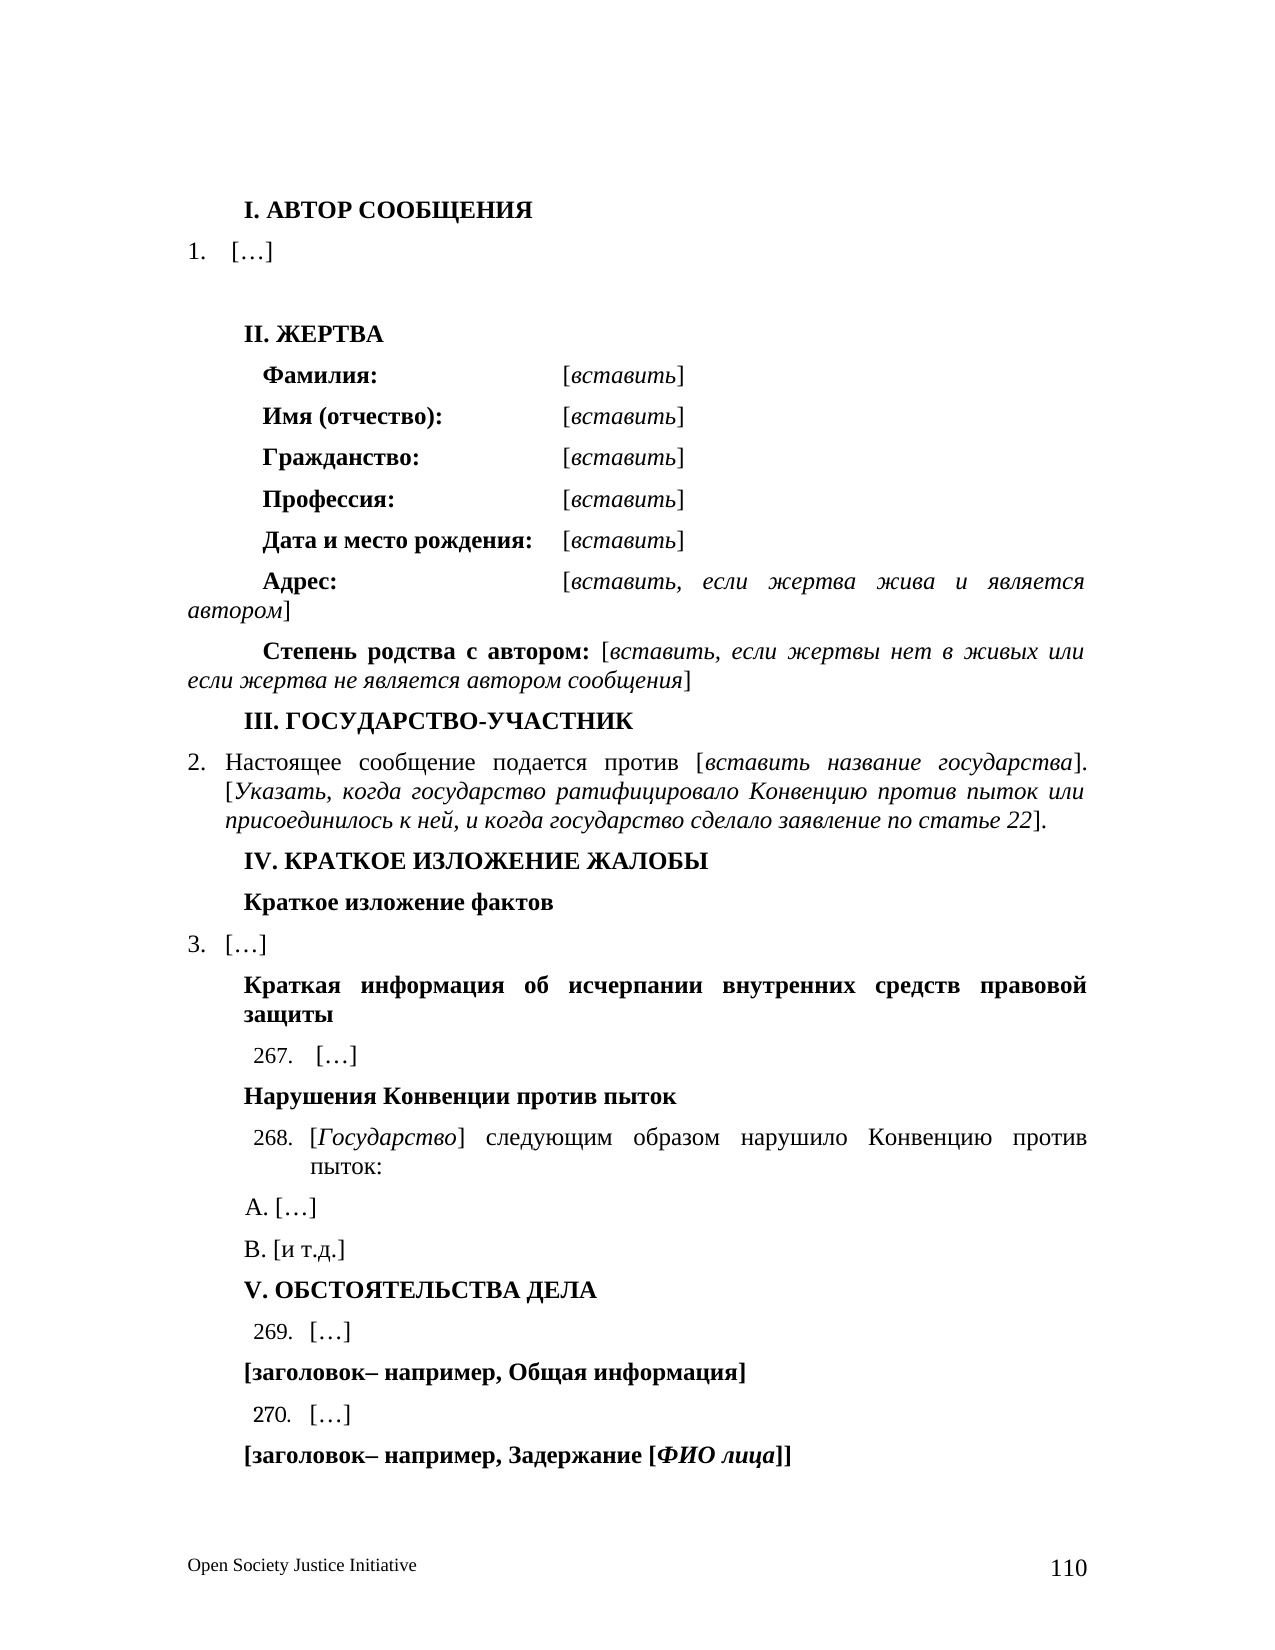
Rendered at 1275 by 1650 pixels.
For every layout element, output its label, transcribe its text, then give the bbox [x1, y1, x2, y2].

list Имя (отчество): [вставить] [187, 401, 1087, 430]
subtitle I. АВТОР СООБЩЕНИЯ [244, 195, 1087, 224]
text […] [253, 1040, 1087, 1069]
text [Государство] следующим образом нарушило Конвенцию против пыток: [253, 1122, 1087, 1180]
text […] [253, 1316, 1087, 1345]
subtitle II. ЖЕРТВА [244, 319, 1087, 347]
list Гражданство: [вставить] [187, 442, 1087, 471]
list […] [187, 929, 1087, 957]
subtitle Нарушения Конвенции против пыток [244, 1081, 1087, 1110]
subtitle [заголовок– например, Общая информация] [244, 1357, 1087, 1386]
text […] [253, 1399, 1087, 1428]
subtitle V. ОБСТОЯТЕЛЬСТВА ДЕЛА [244, 1275, 1087, 1304]
list Профессия: [вставить] [187, 484, 1087, 512]
subtitle IV. КРАТКОЕ ИЗЛОЖЕНИЕ ЖАЛОБЫ [244, 846, 1087, 875]
list Фамилия: [вставить] [187, 360, 1087, 389]
list Адрес: [вставить, если жертва жива и является автором] [187, 566, 1087, 624]
subtitle III. ГОСУДАРСТВО-УЧАСТНИК [244, 706, 1087, 735]
subtitle Краткая информация об исчерпании внутренних средств правовой защиты [244, 970, 1087, 1027]
list А. […] [244, 1192, 1087, 1221]
list В. [и т.д.] [244, 1234, 1087, 1262]
list Настоящее сообщение подается против [вставить название государства]. [Указать, когда государство ратифицировало Конвенцию против пыток или присоединилось к ней, и когда государство сделало заявление по статье 22]. [187, 747, 1087, 834]
list Дата и место рождения: [вставить] [187, 525, 1087, 554]
subtitle [заголовок– например, Задержание [ФИО лица]] [244, 1440, 1087, 1469]
subtitle Краткое изложение фактов [244, 887, 1087, 916]
list Степень родства с автором: [вставить, если жертвы нет в живых или если жертва не является автором сообщения] [187, 636, 1087, 694]
list […] [187, 236, 1087, 265]
